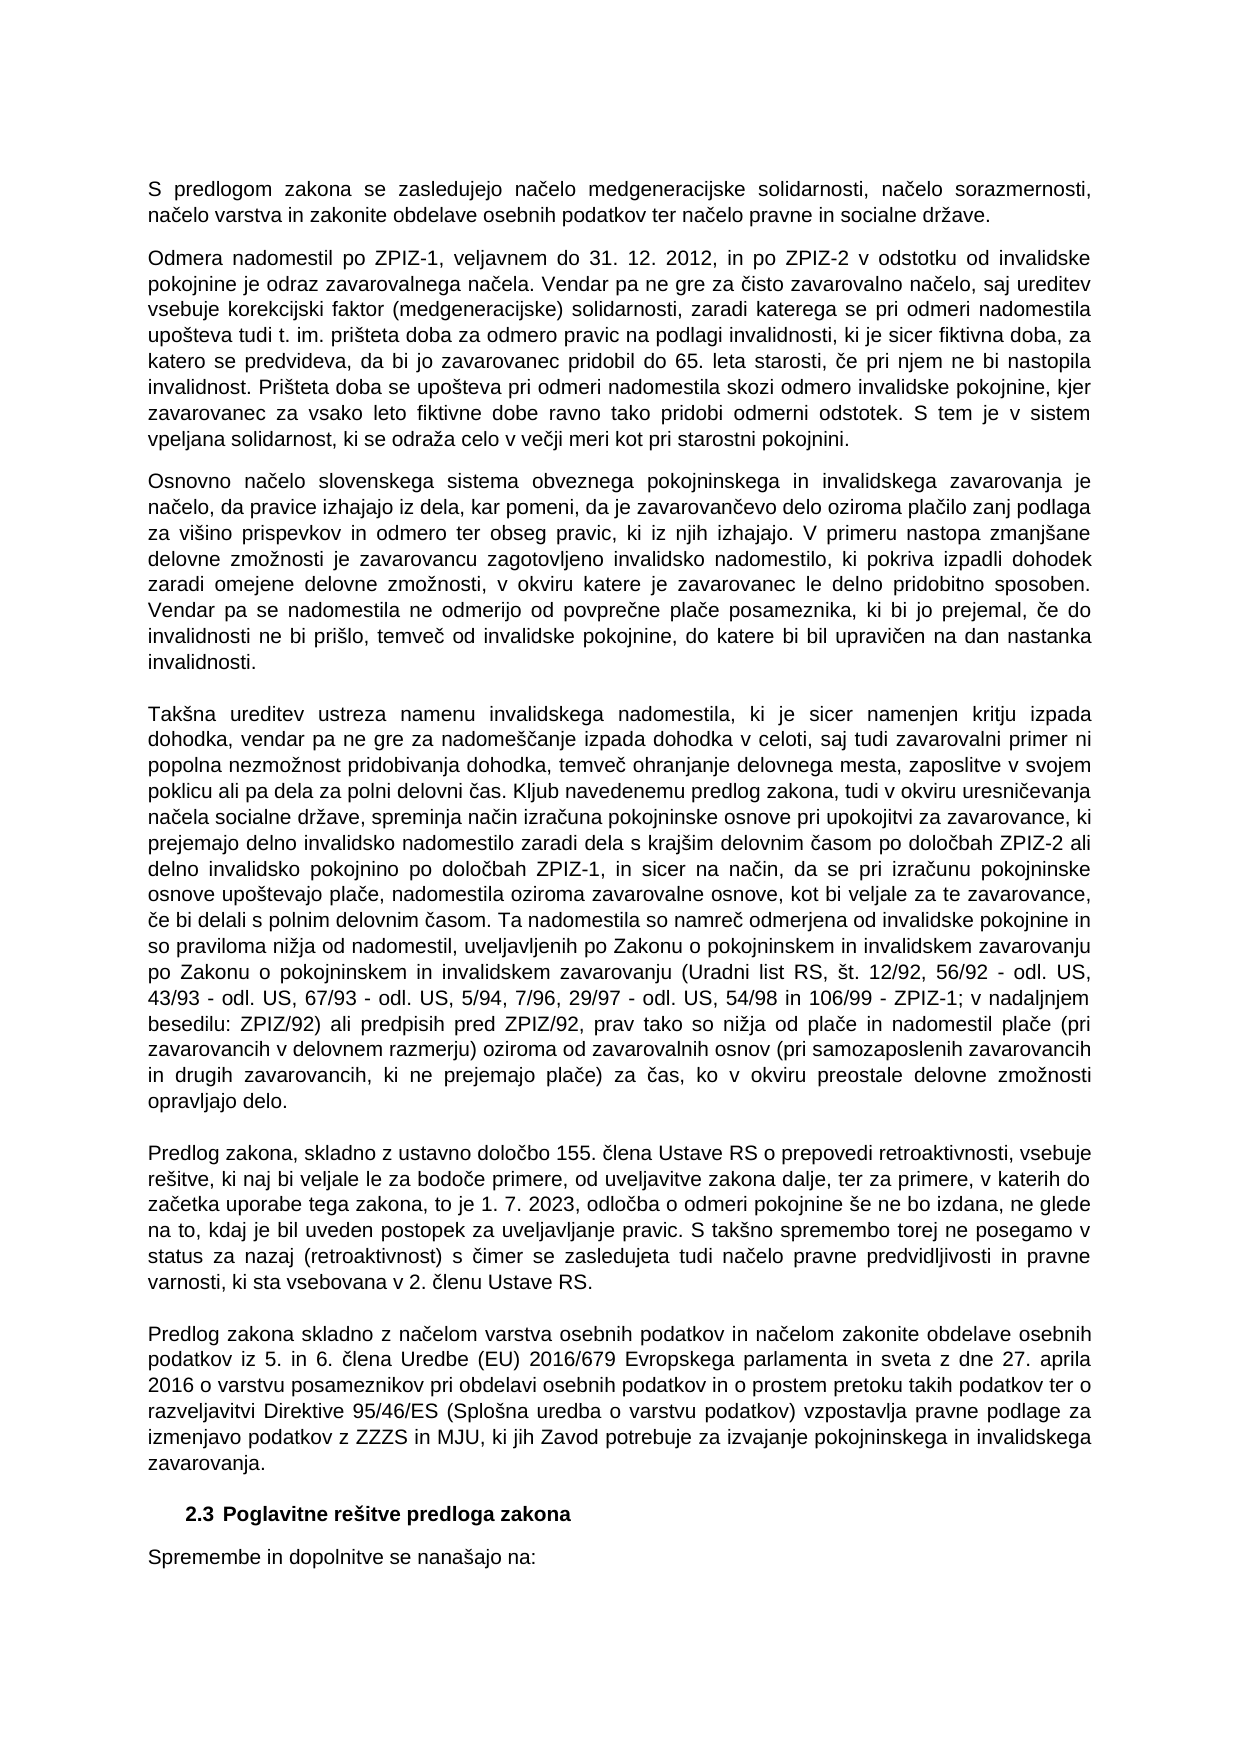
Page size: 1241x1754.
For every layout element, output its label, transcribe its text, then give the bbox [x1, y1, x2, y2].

text Predlog zakona, skladno z ustavno določbo 155. člena Ustave RS o prepovedi retroaktivnosti, vsebuje rešitve, ki naj bi veljale le za bodoče primere, od uveljavitve zakona dalje, ter za primere, v katerih do začetka uporabe tega zakona, to je 1. 7. 2023, odločba o odmeri pokojnine še ne bo izdana, ne glede na to, kdaj je bil uveden postopek za uveljavljanje pravic. S takšno spremembo torej ne posegamo v status za nazaj (retroaktivnost) s čimer se zasledujeta tudi načelo pravne predvidljivosti in pravne varnosti, ki sta vsebovana v 2. členu Ustave RS. [148, 1141, 1093, 1294]
text Takšna ureditev ustreza namenu invalidskega nadomestila, ki je sicer namenjen kritju izpada dohodka, vendar pa ne gre za nadomeščanje izpada dohodka v celoti, saj tudi zavarovalni primer ni popolna nezmožnost pridobivanja dohodka, temveč ohranjanje delovnega mesta, zaposlitve v svojem poklicu ali pa dela za polni delovni čas. Kljub navedenemu predlog zakona, tudi v okviru uresničevanja načela socialne države, spreminja način izračuna pokojninske osnove pri upokojitvi za zavarovance, ki prejemajo delno invalidsko nadomestilo zaradi dela s krajšim delovnim časom po določbah ZPIZ-2 ali delno invalidsko pokojnino po določbah ZPIZ-1, in sicer na način, da se pri izračunu pokojninske osnove upoštevajo plače, nadomestila oziroma zavarovalne osnove, kot bi veljale za te zavarovance, če bi delali s polnim delovnim časom. Ta nadomestila so namreč odmerjena od invalidske pokojnine in so praviloma nižja od nadomestil, uveljavljenih po Zakonu o pokojninskem in invalidskem zavarovanju po Zakonu o pokojninskem in invalidskem zavarovanju (Uradni list RS, št. 12/92, 56/92 - odl. US, 43/93 - odl. US, 67/93 - odl. US, 5/94, 7/96, 29/97 - odl. US, 54/98 in 106/99 - ZPIZ-1; v nadaljnjem besedilu: ZPIZ/92) ali predpisih pred ZPIZ/92, prav tako so nižja od plače in nadomestil plače (pri zavarovancih v delovnem razmerju) oziroma od zavarovalnih osnov (pri samozaposlenih zavarovancih in drugih zavarovancih, ki ne prejemajo plače) za čas, ko v okviru preostale delovne zmožnosti opravljajo delo. [148, 701, 1093, 1113]
text Odmera nadomestil po ZPIZ-1, veljavnem do 31. 12. 2012, in po ZPIZ-2 v odstotku od invalidske pokojnine je odraz zavarovalnega načela. Vendar pa ne gre za čisto zavarovalno načelo, saj ureditev vsebuje korekcijski faktor (medgeneracijske) solidarnosti, zaradi katerega se pri odmeri nadomestila upošteva tudi t. im. prišteta doba za odmero pravic na podlagi invalidnosti, ki je sicer fiktivna doba, za katero se predvideva, da bi jo zavarovanec pridobil do 65. leta starosti, če pri njem ne bi nastopila invalidnost. Prišteta doba se upošteva pri odmeri nadomestila skozi odmero invalidske pokojnine, kjer zavarovanec za vsako leto fiktivne dobe ravno tako pridobi odmerni odstotek. S tem je v sistem vpeljana solidarnost, ki se odraža celo v večji meri kot pri starostni pokojnini. [148, 246, 1093, 450]
text Spremembe in dopolnitve se nanašajo na: [148, 1545, 1093, 1569]
text S predlogom zakona se zasledujejo načelo medgeneracijske solidarnosti, načelo sorazmernosti, načelo varstva in zakonite obdelave osebnih podatkov ter načelo pravne in socialne države. [148, 177, 1093, 227]
list Poglavitne rešitve predloga zakona [185, 1502, 1093, 1526]
text Osnovno načelo slovenskega sistema obveznega pokojninskega in invalidskega zavarovanja je načelo, da pravice izhajajo iz dela, kar pomeni, da je zavarovančevo delo oziroma plačilo zanj podlaga za višino prispevkov in odmero ter obseg pravic, ki iz njih izhajajo. V primeru nastopa zmanjšane delovne zmožnosti je zavarovancu zagotovljeno invalidsko nadomestilo, ki pokriva izpadli dohodek zaradi omejene delovne zmožnosti, v okviru katere je zavarovanec le delno pridobitno sposoben. Vendar pa se nadomestila ne odmerijo od povprečne plače posameznika, ki bi jo prejemal, če do invalidnosti ne bi prišlo, temveč od invalidske pokojnine, do katere bi bil upravičen na dan nastanka invalidnosti. [148, 469, 1093, 674]
text Predlog zakona skladno z načelom varstva osebnih podatkov in načelom zakonite obdelave osebnih podatkov iz 5. in 6. člena Uredbe (EU) 2016/679 Evropskega parlamenta in sveta z dne 27. aprila 2016 o varstvu posameznikov pri obdelavi osebnih podatkov in o prostem pretoku takih podatkov ter o razveljavitvi Direktive 95/46/ES (Splošna uredba o varstvu podatkov) vzpostavlja pravne podlage za izmenjavo podatkov z ZZZS in MJU, ki jih Zavod potrebuje za izvajanje pokojninskega in invalidskega zavarovanja. [148, 1321, 1093, 1474]
